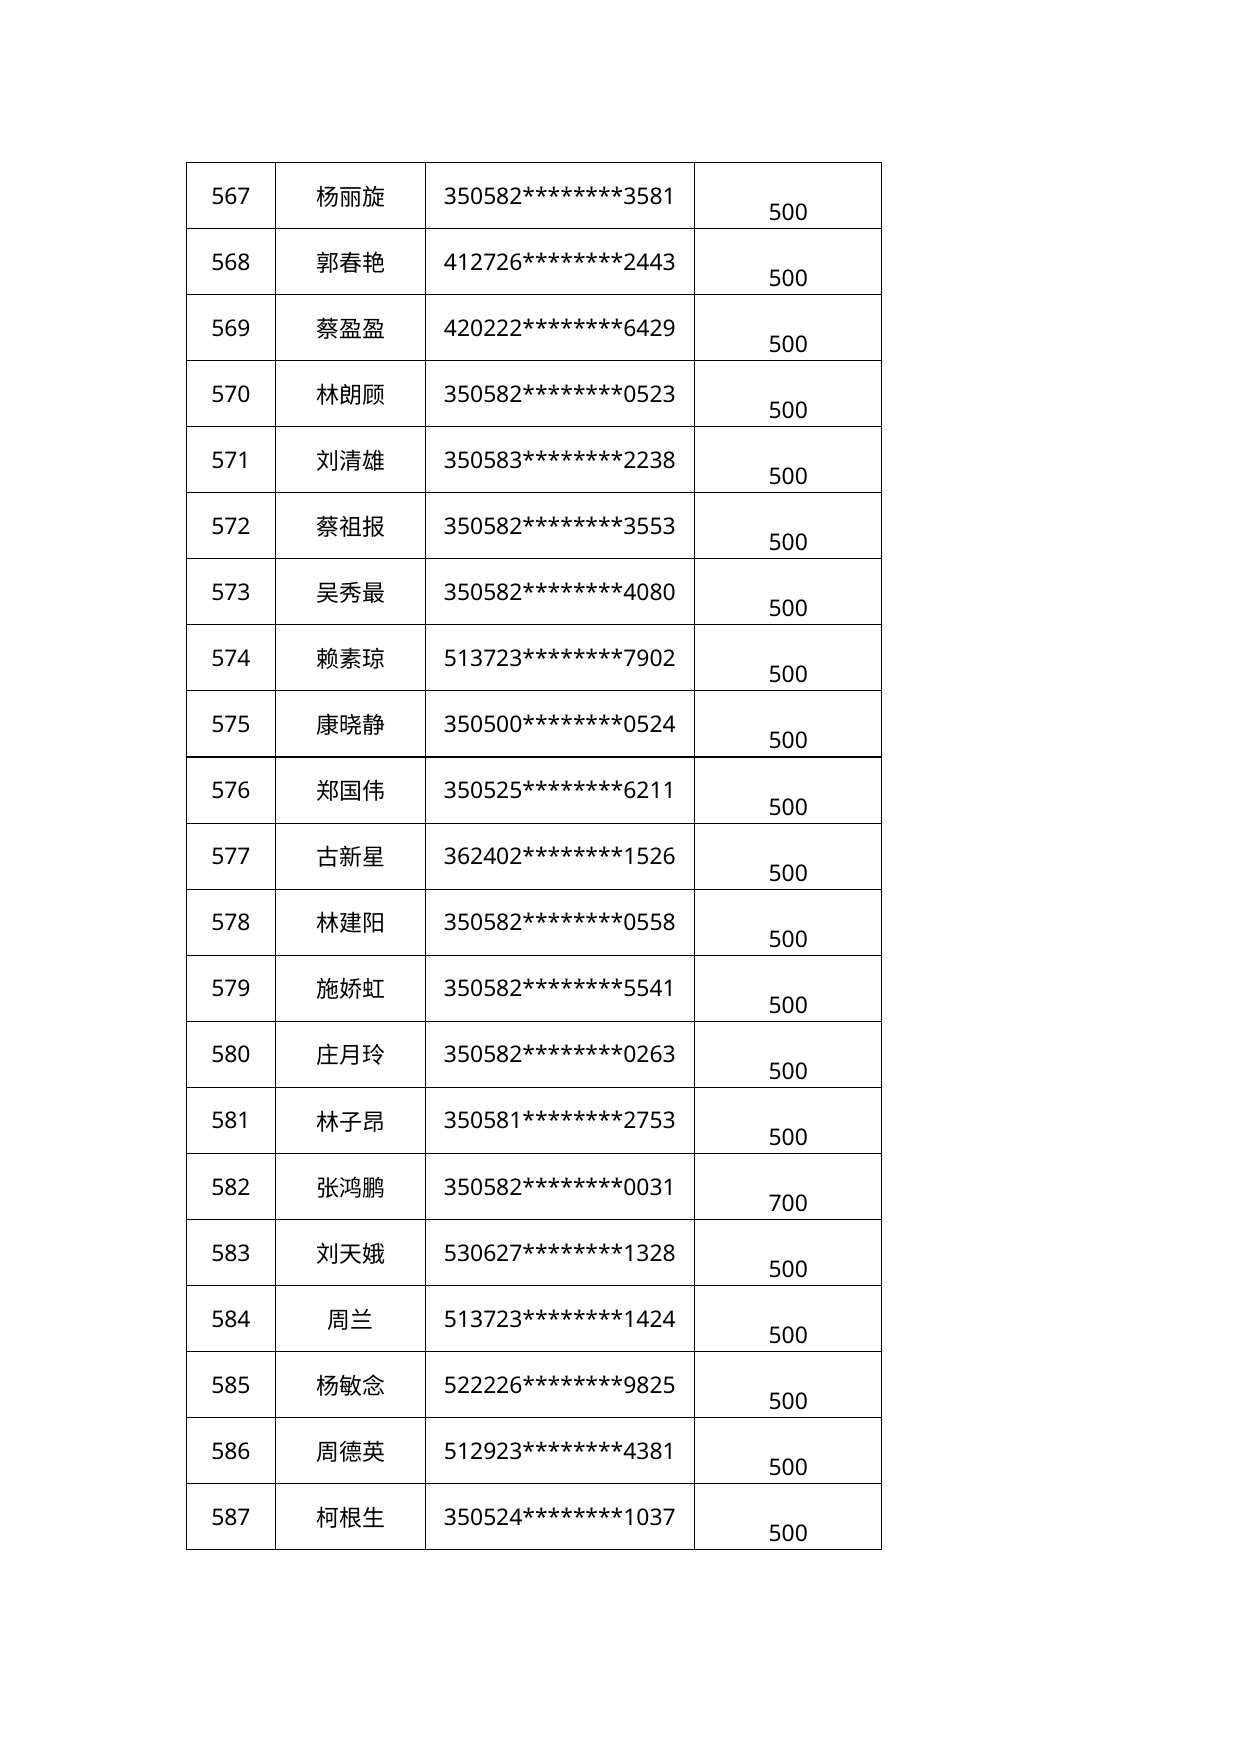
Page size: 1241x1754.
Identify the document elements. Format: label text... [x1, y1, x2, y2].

table_cell 420222********6429 [426, 295, 694, 360]
table_cell 412726********2443 [426, 229, 694, 294]
table_cell 585 [187, 1352, 275, 1417]
table_cell 500 [695, 1286, 881, 1351]
table_cell 350500********0524 [426, 691, 694, 756]
table_cell 500 [695, 427, 881, 492]
table_cell 700 [695, 1154, 881, 1219]
table_cell 杨丽旋 [276, 163, 425, 228]
table_cell 350582********0558 [426, 890, 694, 954]
table_cell 500 [695, 758, 881, 822]
table_cell 578 [187, 890, 275, 954]
table_cell 施娇虹 [276, 956, 425, 1021]
table_cell 吴秀最 [276, 559, 425, 624]
table_cell 350582********0031 [426, 1154, 694, 1219]
table_cell 林建阳 [276, 890, 425, 954]
table_cell 576 [187, 758, 275, 822]
table_cell 赖素琼 [276, 625, 425, 690]
table_cell 500 [695, 956, 881, 1021]
table_cell 350582********0263 [426, 1022, 694, 1087]
table_cell 500 [695, 1022, 881, 1087]
table_cell 568 [187, 229, 275, 294]
table_cell 柯根生 [276, 1484, 425, 1549]
table_cell 刘天娥 [276, 1220, 425, 1285]
table_cell 周德英 [276, 1418, 425, 1483]
table_cell 500 [695, 1418, 881, 1483]
table_cell 庄月玲 [276, 1022, 425, 1087]
table_cell 500 [695, 890, 881, 954]
table_cell 569 [187, 295, 275, 360]
table_cell 蔡盈盈 [276, 295, 425, 360]
table_cell 350581********2753 [426, 1088, 694, 1153]
table_cell 574 [187, 625, 275, 690]
table_cell 580 [187, 1022, 275, 1087]
table_cell 573 [187, 559, 275, 624]
table_cell 周兰 [276, 1286, 425, 1351]
table_cell 康晓静 [276, 691, 425, 756]
table_cell 582 [187, 1154, 275, 1219]
table_cell 350582********3581 [426, 163, 694, 228]
table_cell 577 [187, 824, 275, 888]
table_cell 350524********1037 [426, 1484, 694, 1549]
table_cell 350582********0523 [426, 361, 694, 426]
table_cell 郭春艳 [276, 229, 425, 294]
table_cell 林子昂 [276, 1088, 425, 1153]
table_cell 杨敏念 [276, 1352, 425, 1417]
table_cell 500 [695, 559, 881, 624]
table_cell 522226********9825 [426, 1352, 694, 1417]
table_cell 350582********5541 [426, 956, 694, 1021]
table_cell 500 [695, 824, 881, 888]
table_cell 575 [187, 691, 275, 756]
table_cell 刘清雄 [276, 427, 425, 492]
table_cell 584 [187, 1286, 275, 1351]
table_cell 500 [695, 361, 881, 426]
table_cell 530627********1328 [426, 1220, 694, 1285]
table_cell 500 [695, 691, 881, 756]
table_cell 513723********7902 [426, 625, 694, 690]
table_cell 500 [695, 229, 881, 294]
table_cell 572 [187, 493, 275, 558]
table_cell 500 [695, 625, 881, 690]
table_cell 500 [695, 1352, 881, 1417]
table_cell 350525********6211 [426, 758, 694, 822]
table_cell 500 [695, 1088, 881, 1153]
table_cell 567 [187, 163, 275, 228]
table_cell 500 [695, 1220, 881, 1285]
table_cell 571 [187, 427, 275, 492]
table_cell 581 [187, 1088, 275, 1153]
table_cell 350583********2238 [426, 427, 694, 492]
table_cell 586 [187, 1418, 275, 1483]
table_cell 500 [695, 295, 881, 360]
table_cell 512923********4381 [426, 1418, 694, 1483]
table_cell 579 [187, 956, 275, 1021]
table_cell 林朗顾 [276, 361, 425, 426]
table_cell 513723********1424 [426, 1286, 694, 1351]
table_cell 张鸿鹏 [276, 1154, 425, 1219]
table_cell 350582********3553 [426, 493, 694, 558]
table_cell 蔡祖报 [276, 493, 425, 558]
table_cell 587 [187, 1484, 275, 1549]
table_cell 古新星 [276, 824, 425, 888]
table_cell 350582********4080 [426, 559, 694, 624]
table_cell 362402********1526 [426, 824, 694, 888]
table_cell 500 [695, 163, 881, 228]
table_cell 500 [695, 493, 881, 558]
table_cell 郑国伟 [276, 758, 425, 822]
table_cell 583 [187, 1220, 275, 1285]
table_cell 570 [187, 361, 275, 426]
table_cell 500 [695, 1484, 881, 1549]
